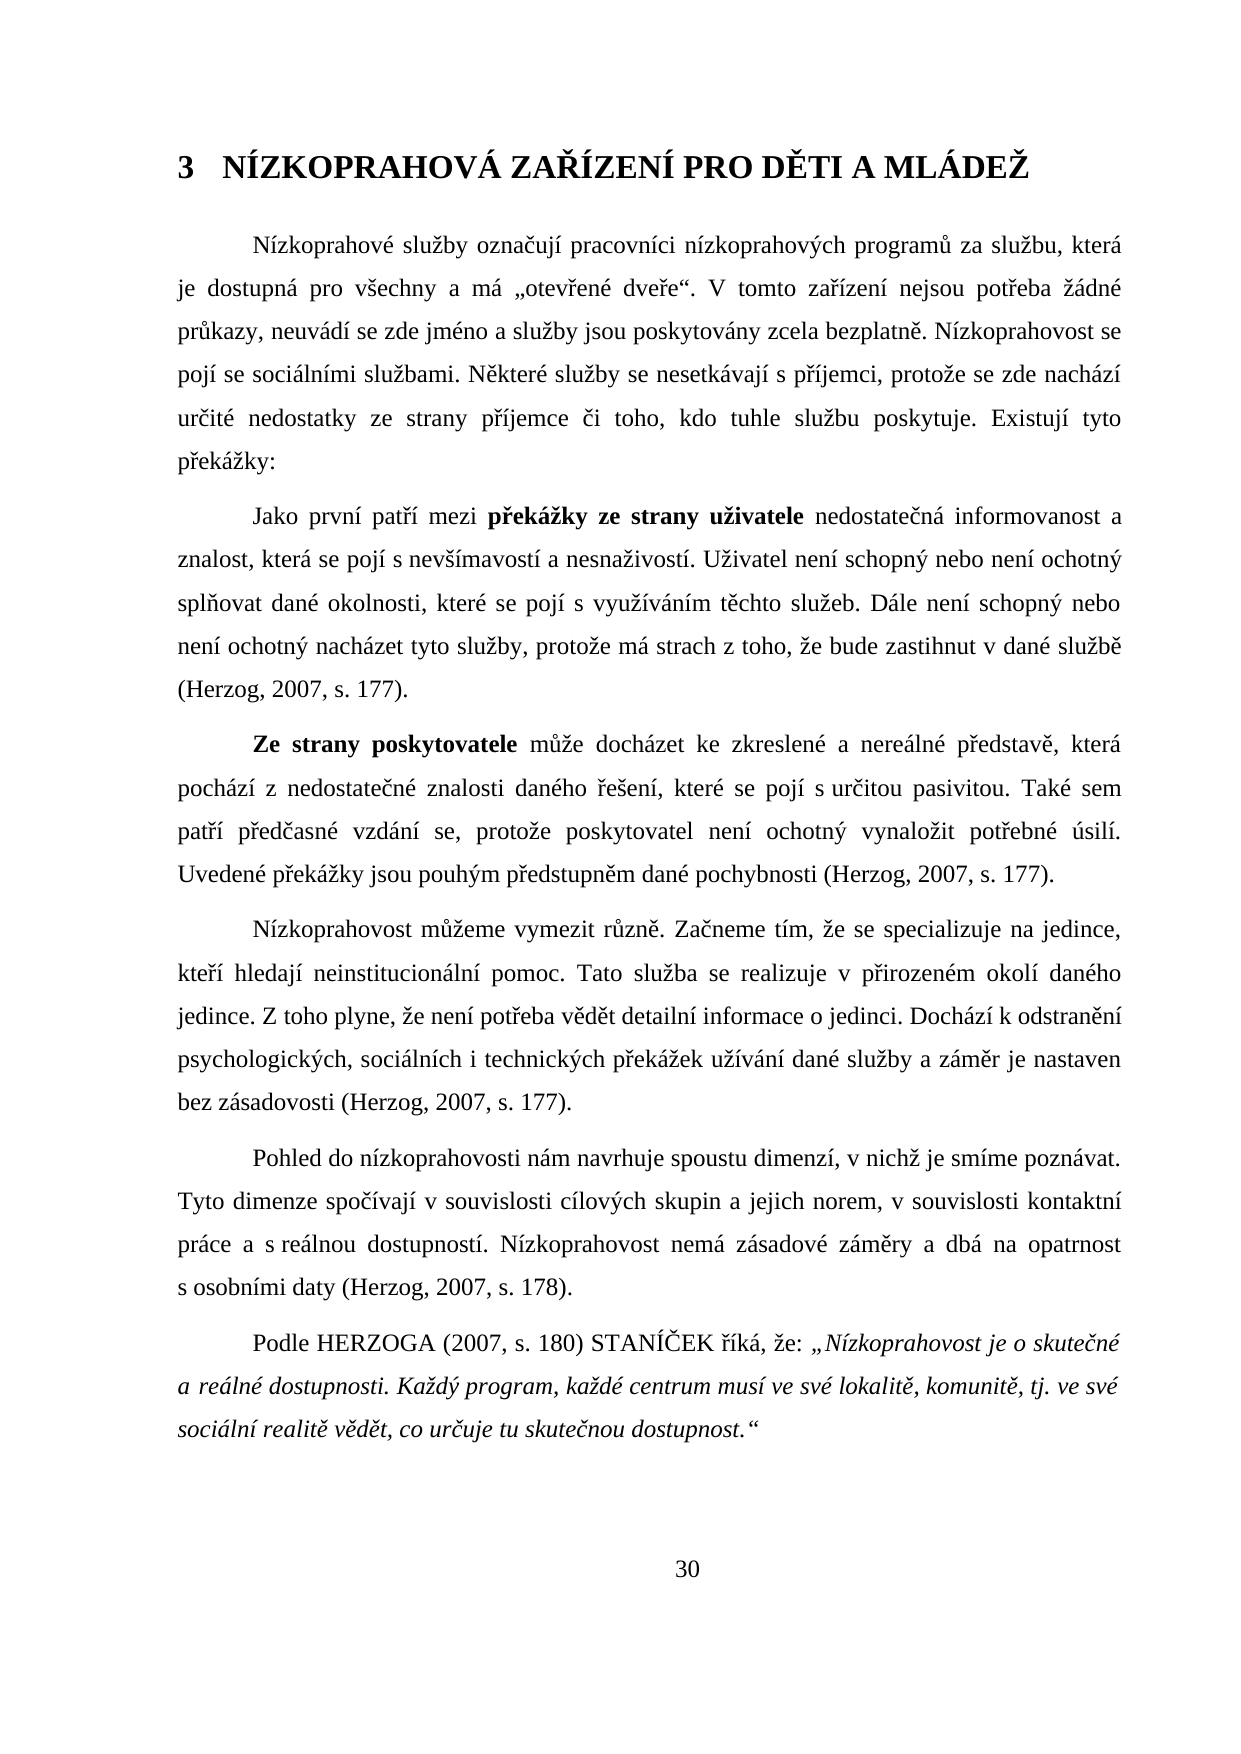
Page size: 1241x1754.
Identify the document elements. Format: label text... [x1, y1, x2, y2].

text Podle HERZOGA (2007, s. 180) STANÍČEK říká, že: „Nízkoprahovost je o skutečné a reálné dostupnosti. Každý program, každé centrum musí ve své lokalitě, komunitě, tj. ve své sociální realitě vědět, co určuje tu skutečnou dostupnost.“ [177, 1328, 1122, 1443]
text Nízkoprahovost můžeme vymezit různě. Začneme tím, že se specializuje na jedince, kteří hledají neinstitucionální pomoc. Tato služba se realizuje v přirozeném okolí daného jedince. Z toho plyne, že není potřeba vědět detailní informace o jedinci. Dochází k odstranění psychologických, sociálních i technických překážek užívání dané služby a záměr je nastaven bez zásadovosti (Herzog, 2007, s. 177). [177, 914, 1122, 1116]
text Ze strany poskytovatele může docházet ke zkreslené a nereálné představě, která pochází z nedostatečné znalosti daného řešení, které se pojí s určitou pasivitou. Také sem patří předčasné vzdání se, protože poskytovatel není ochotný vynaložit potřebné úsilí. Uvedené překážky jsou pouhým předstupněm dané pochybnosti (Herzog, 2007, s. 177). [177, 729, 1122, 888]
text Jako první patří mezi překážky ze strany uživatele nedostatečná informovanost a znalost, která se pojí s nevšímavostí a nesnaživostí. Uživatel není schopný nebo není ochotný splňovat dané okolnosti, které se pojí s využíváním těchto služeb. Dále není schopný nebo není ochotný nacházet tyto služby, protože má strach z toho, že bude zastihnut v dané službě (Herzog, 2007, s. 177). [177, 501, 1122, 703]
text Nízkoprahové služby označují pracovníci nízkoprahových programů za službu, která je dostupná pro všechny a má „otevřené dveře“. V tomto zařízení nejsou potřeba žádné průkazy, neuvádí se zde jméno a služby jsou poskytovány zcela bezplatně. Nízkoprahovost se pojí se sociálními službami. Některé služby se nesetkávají s příjemci, protože se zde nachází určité nedostatky ze strany příjemce či toho, kdo tuhle službu poskytuje. Existují tyto překážky: [177, 230, 1122, 474]
text Pohled do nízkoprahovosti nám navrhuje spoustu dimenzí, v nichž je smíme poznávat. Tyto dimenze spočívají v souvislosti cílových skupin a jejich norem, v souvislosti kontaktní práce a s reálnou dostupností. Nízkoprahovost nemá zásadové záměry a dbá na opatrnost s osobními daty (Herzog, 2007, s. 178). [177, 1143, 1122, 1301]
subtitle NÍZKOPRAHOVÁ ZAŘÍZENÍ PRO DĚTI A MLÁDEŽ [177, 148, 1122, 186]
